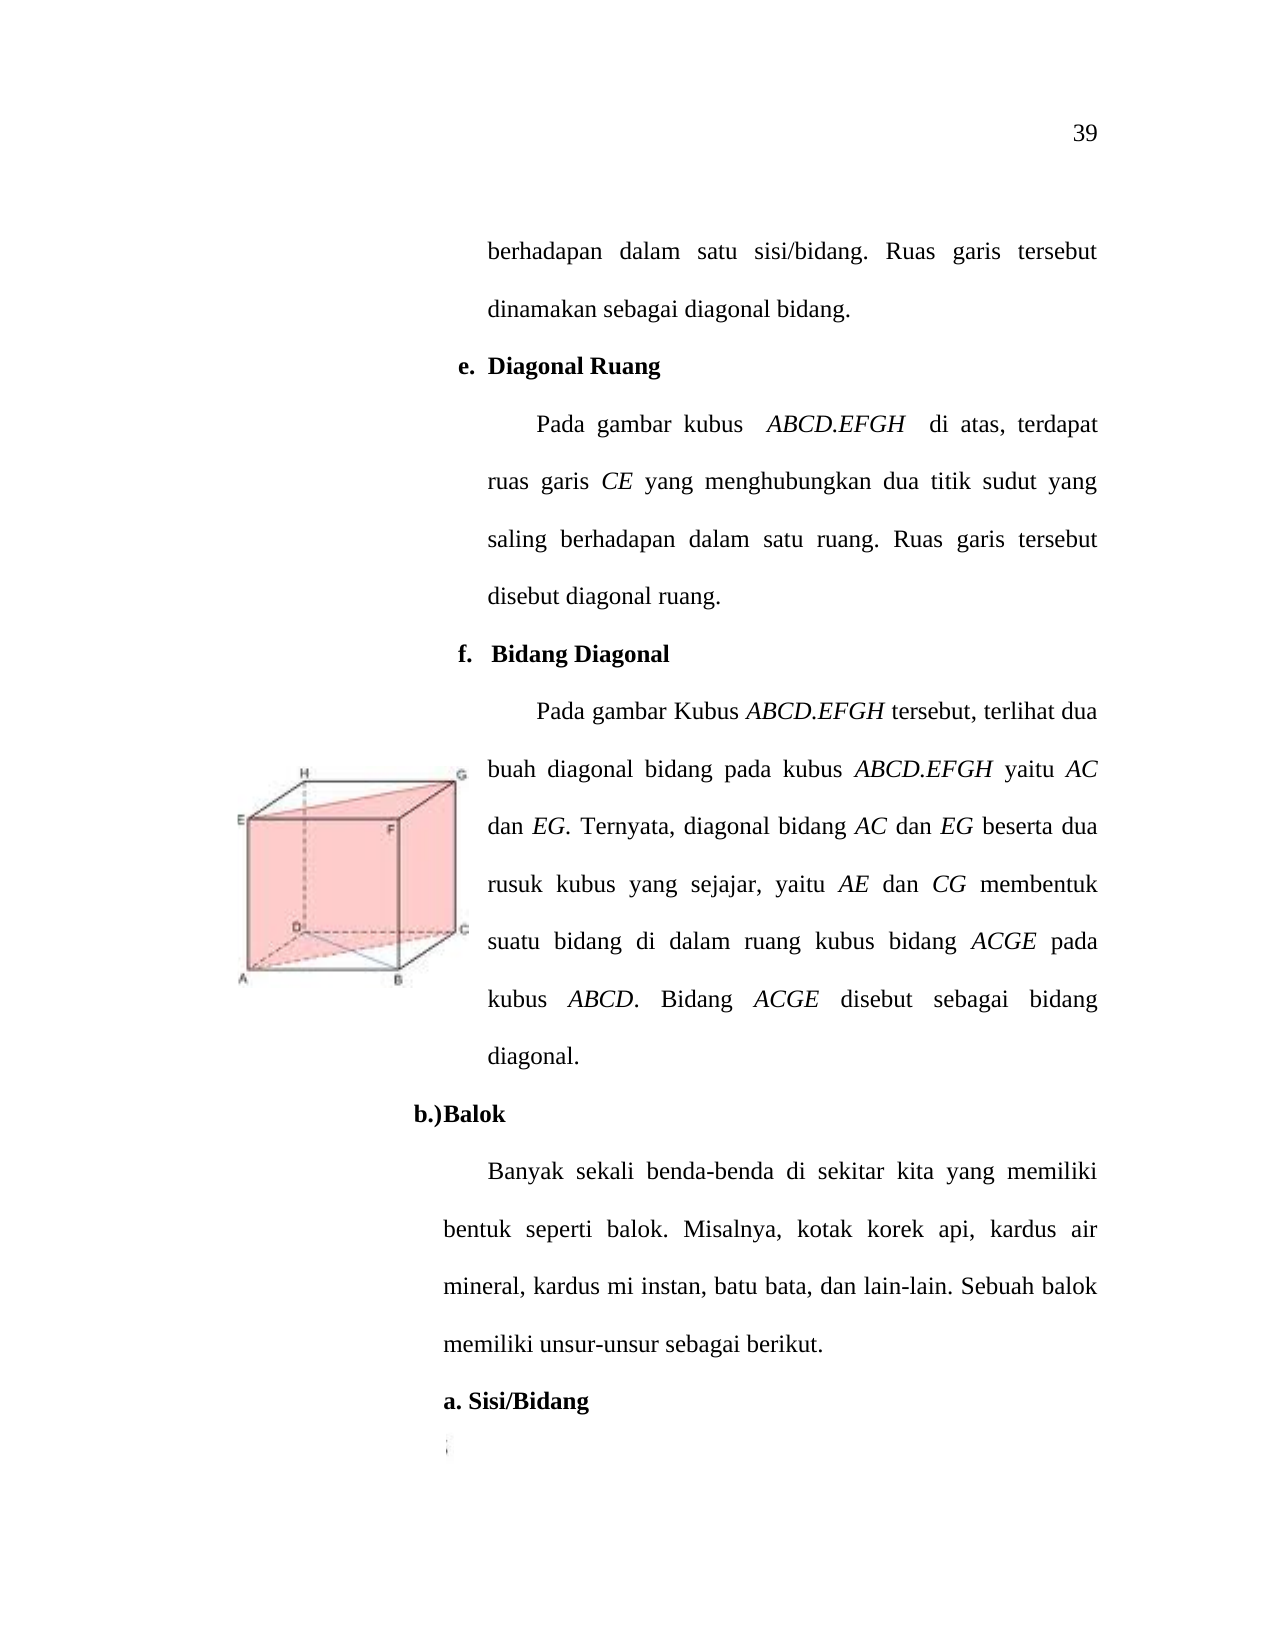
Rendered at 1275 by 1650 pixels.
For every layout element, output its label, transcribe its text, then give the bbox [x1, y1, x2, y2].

picture [446, 1421, 454, 1591]
text a. Sisi/Bidang [443, 1386, 1098, 1415]
text Banyak sekali benda-benda di sekitar kita yang memiliki bentuk seperti balok. Misalnya, kotak korek api, kardus air mineral, kardus mi instan, batu bata, dan lain-lain. Sebuah balok memiliki unsur-unsur sebagai berikut. [443, 1156, 1098, 1357]
text Pada gambar Kubus ABCD.EFGH tersebut, terlihat dua buah diagonal bidang pada kubus ABCD.EFGH yaitu AC dan EG. Ternyata, diagonal bidang AC dan EG beserta dua rusuk kubus yang sejajar, yaitu AE dan CG membentuk suatu bidang di dalam ruang kubus bidang ACGE pada kubus ABCD. Bidang ACGE disebut sebagai bidang diagonal. [487, 696, 1098, 1070]
text e. Diagonal Ruang [458, 351, 1098, 380]
picture [237, 766, 469, 988]
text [487, 236, 1098, 322]
text Pada gambar kubus ABCD.EFGH di atas, terdapat ruas garis CE yang menghubungkan dua titik sudut yang saling berhadapan dalam satu ruang. Ruas garis tersebut disebut diagonal ruang. [487, 409, 1098, 610]
text f. Bidang Diagonal [458, 639, 1098, 667]
list Balok [413, 1099, 1098, 1127]
